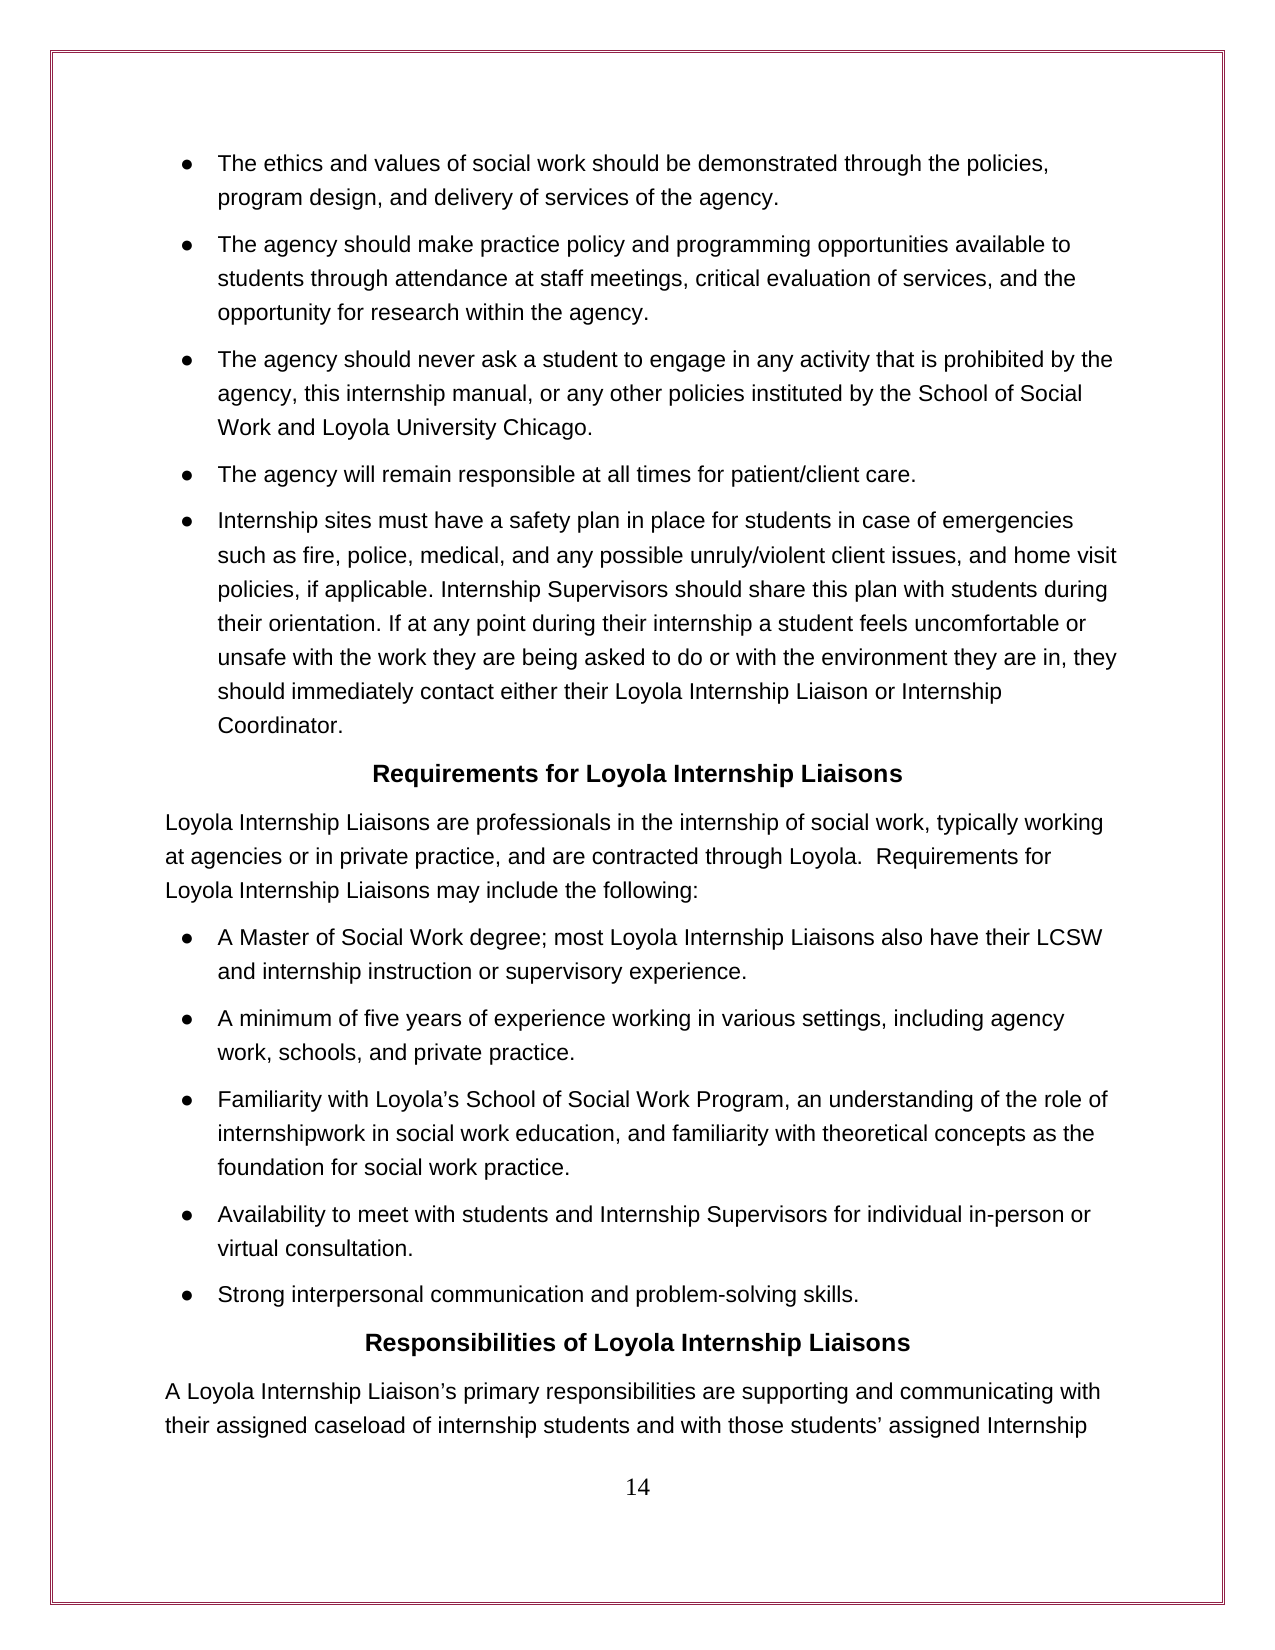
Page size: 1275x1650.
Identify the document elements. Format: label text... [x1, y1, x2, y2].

list A minimum of five years of experience working in various settings, including agency work, schools, and private practice. [180, 1005, 1125, 1065]
subtitle Requirements for Loyola Internship Liaisons [150, 759, 1125, 788]
text Loyola Internship Liaisons are professionals in the internship of social work, typically working at agencies or in private practice, and are contracted through Loyola. Requirements for Loyola Internship Liaisons may include the following: [165, 809, 1125, 904]
list The agency should make practice policy and programming opportunities available to students through attendance at staff meetings, critical evaluation of services, and the opportunity for research within the agency. [180, 231, 1125, 326]
list The ethics and values of social work should be demonstrated through the policies, program design, and delivery of services of the agency. [180, 150, 1125, 211]
list Availability to meet with students and Internship Supervisors for individual in-person or virtual consultation. [180, 1201, 1125, 1261]
list The agency should never ask a student to engage in any activity that is prohibited by the agency, this internship manual, or any other policies instituted by the School of Social Work and Loyola University Chicago. [180, 346, 1125, 441]
list Internship sites must have a safety plan in place for students in case of emergencies such as fire, police, medical, and any possible unruly/violent client issues, and home visit policies, if applicable. Internship Supervisors should share this plan with students during their orientation. If at any point during their internship a student feels uncomfortable or unsafe with the work they are being asked to do or with the environment they are in, they should immediately contact either their Loyola Internship Liaison or Internship Coordinator. [180, 507, 1125, 739]
list Familiarity with Loyola’s School of Social Work Program, an understanding of the role of internshipwork in social work education, and familiarity with theoretical concepts as the foundation for social work practice. [180, 1086, 1125, 1180]
subtitle Responsibilities of Loyola Internship Liaisons [150, 1328, 1125, 1357]
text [165, 1378, 1125, 1438]
list A Master of Social Work degree; most Loyola Internship Liaisons also have their LCSW and internship instruction or supervisory experience. [180, 924, 1125, 984]
list Strong interpersonal communication and problem-solving skills. [180, 1281, 1125, 1308]
list The agency will remain responsible at all times for patient/client care. [180, 461, 1125, 487]
